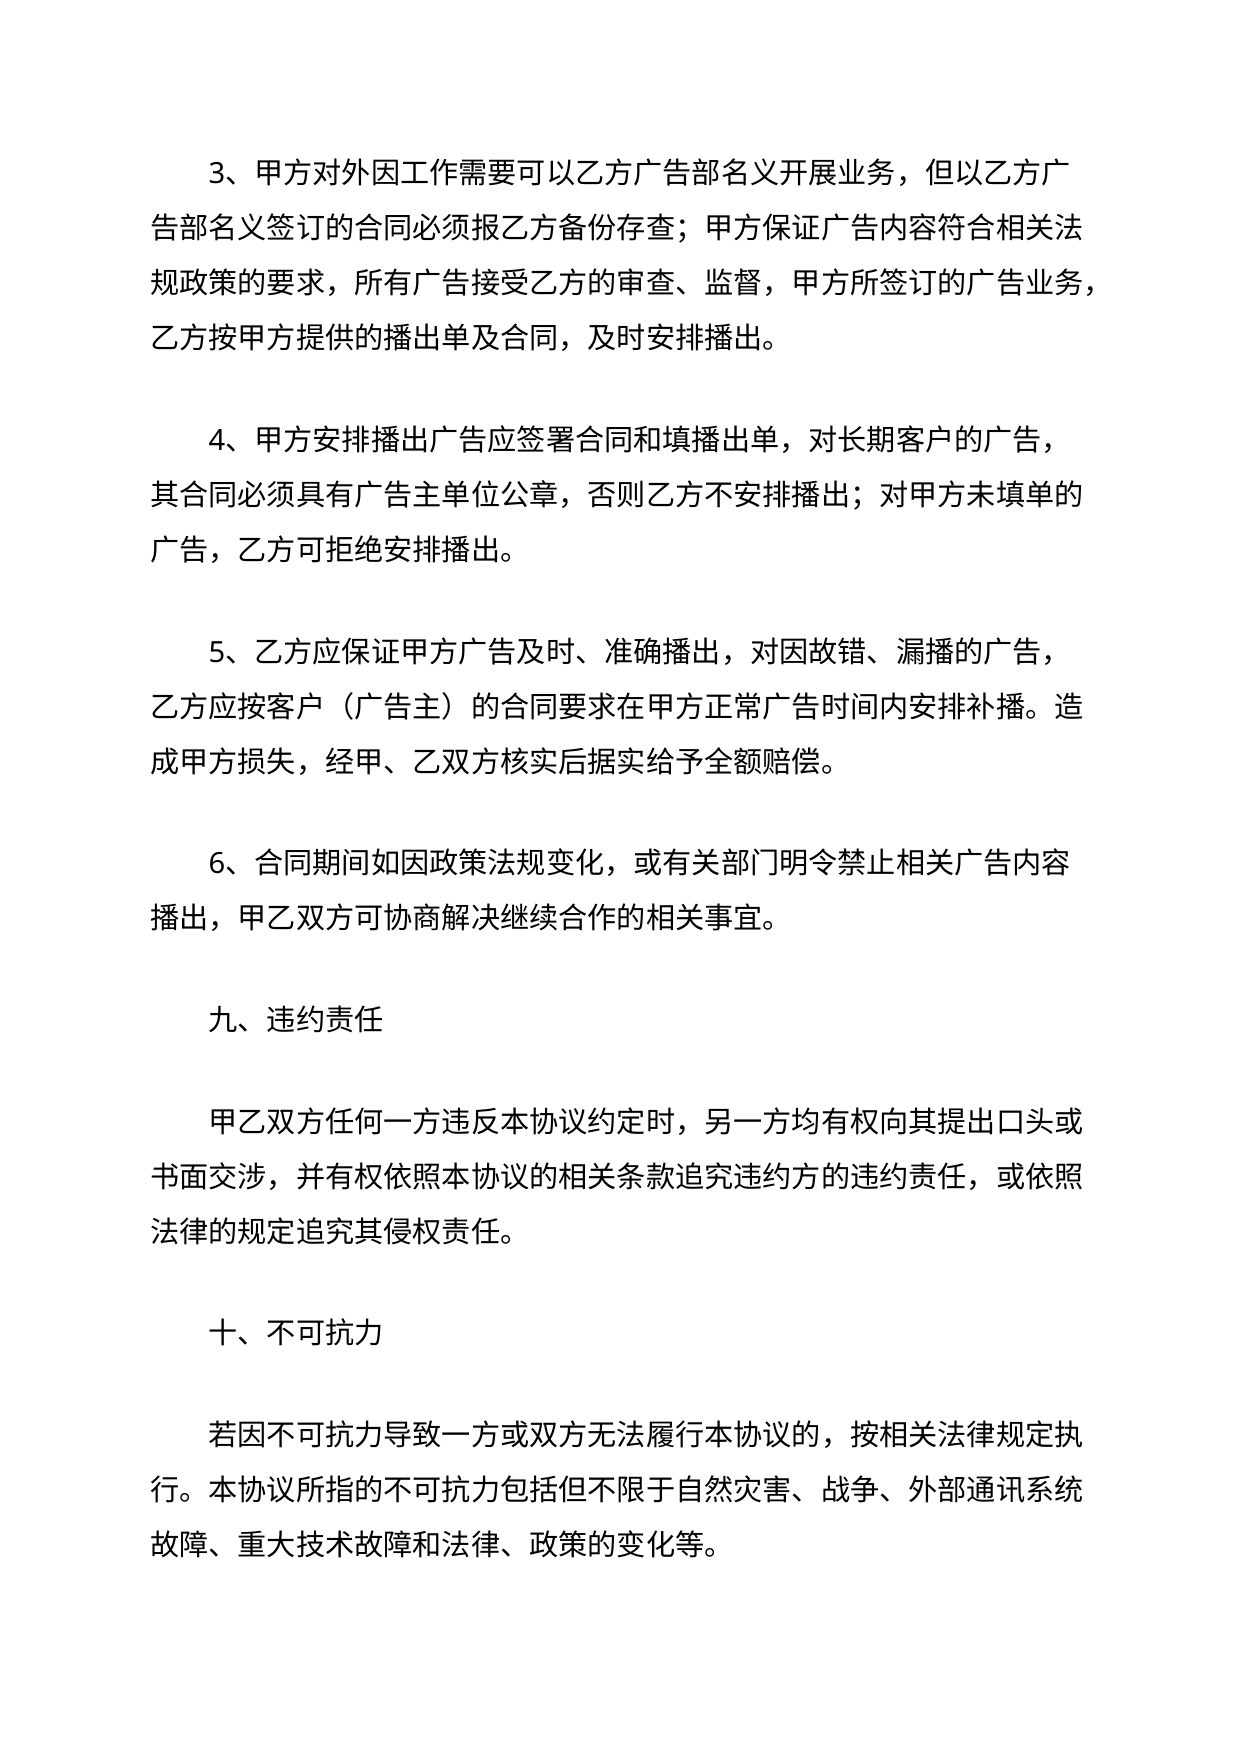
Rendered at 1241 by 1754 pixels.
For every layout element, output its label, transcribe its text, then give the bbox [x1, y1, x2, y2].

text 十、不可抗力 [150, 1310, 1090, 1352]
text 6、合同期间如因政策法规变化，或有关部门明令禁止相关广告内容播出，甲乙双方可协商解决继续合作的相关事宜。 [150, 840, 1090, 937]
text 5、乙方应保证甲方广告及时、准确播出，对因故错、漏播的广告，乙方应按客户（广告主）的合同要求在甲方正常广告时间内安排补播。造成甲方损失，经甲、乙双方核实后据实给予全额赔偿。 [150, 628, 1090, 780]
text 4、甲方安排播出广告应签署合同和填播出单，对长期客户的广告，其合同必须具有广告主单位公章，否则乙方不安排播出；对甲方未填单的广告，乙方可拒绝安排播出。 [150, 417, 1090, 569]
text 3、甲方对外因工作需要可以乙方广告部名义开展业务，但以乙方广告部名义签订的合同必须报乙方备份存查；甲方保证广告内容符合相关法规政策的要求，所有广告接受乙方的审查、监督，甲方所签订的广告业务，乙方按甲方提供的播出单及合同，及时安排播出。 [150, 150, 1090, 357]
text 九、违约责任 [150, 997, 1090, 1039]
text 若因不可抗力导致一方或双方无法履行本协议的，按相关法律规定执行。本协议所指的不可抗力包括但不限于自然灾害、战争、外部通讯系统故障、重大技术故障和法律、政策的变化等。 [150, 1412, 1090, 1564]
text 甲乙双方任何一方违反本协议约定时，另一方均有权向其提出口头或书面交涉，并有权依照本协议的相关条款追究违约方的违约责任，或依照法律的规定追究其侵权责任。 [150, 1098, 1090, 1251]
